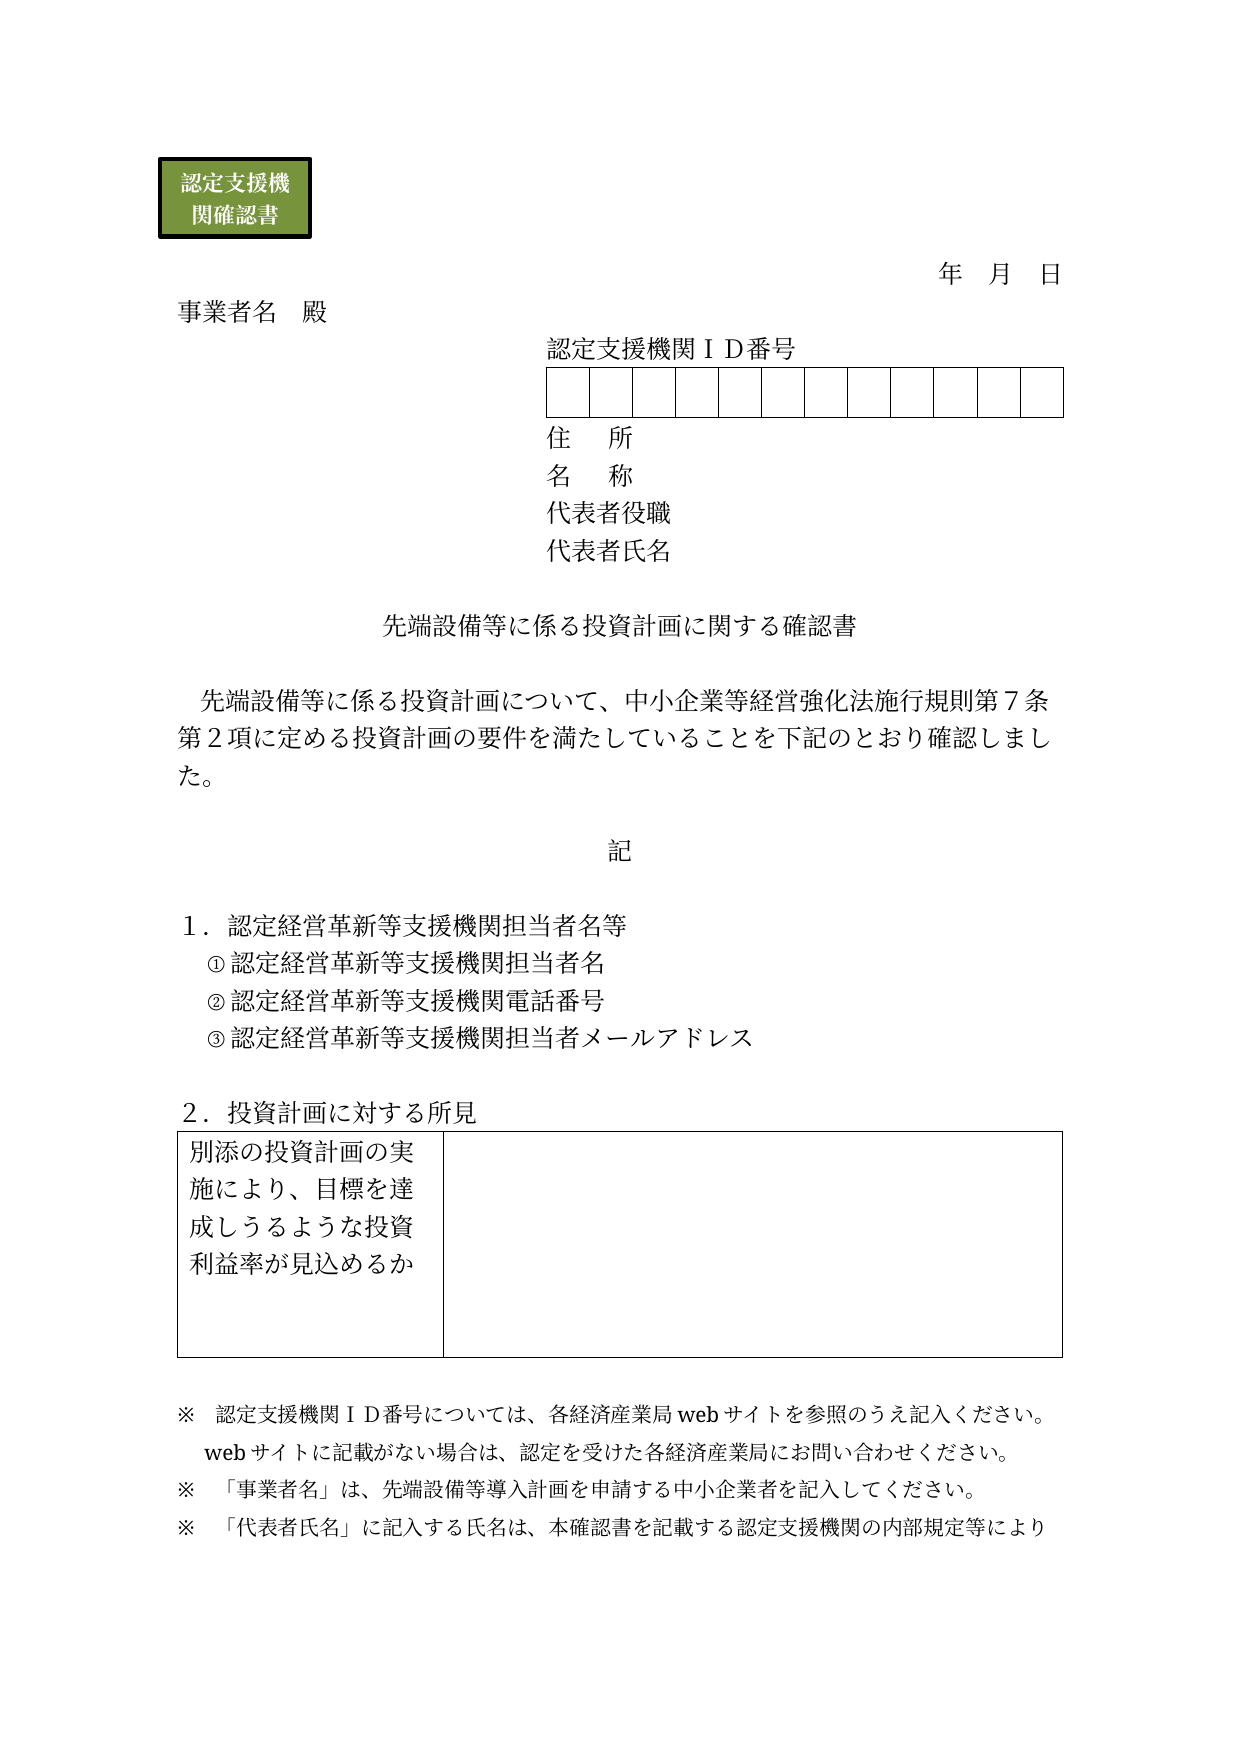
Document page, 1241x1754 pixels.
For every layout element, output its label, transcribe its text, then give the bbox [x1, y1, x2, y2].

text ※ 認定支援機関ＩＤ番号については、各経済産業局webサイトを参照のうえ記入ください。webサイトに記載がない場合は、認定を受けた各経済産業局にお問い合わせください。 [177, 1395, 1063, 1470]
table_header [805, 368, 847, 417]
table_header [633, 368, 675, 417]
text 年 月 日 [177, 254, 1063, 292]
table_header [590, 368, 632, 417]
table_header [719, 368, 761, 417]
text 先端設備等に係る投資計画に関する確認書 [177, 606, 1063, 643]
table_header [547, 368, 589, 417]
table_header 別添の投資計画の実施により、目標を達成しうるような投資利益率が見込めるか [178, 1132, 443, 1357]
table_header [762, 368, 804, 417]
table_header [676, 368, 718, 417]
text ③認定経営革新等支援機関担当者メールアドレス [207, 1018, 1063, 1056]
table_header [891, 368, 933, 417]
text ※ 「事業者名」は、先端設備等導入計画を申請する中小企業者を記入してください。 [177, 1470, 1063, 1508]
table_header [1021, 368, 1063, 417]
text 住所 [546, 418, 1063, 456]
text ②認定経営革新等支援機関電話番号 [207, 981, 1063, 1018]
table_header [848, 368, 890, 417]
text ２．投資計画に対する所見 [177, 1093, 1063, 1131]
text 代表者役職 [546, 493, 1063, 531]
text 記 [177, 831, 1063, 868]
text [177, 1508, 1063, 1545]
text 先端設備等に係る投資計画について、中小企業等経営強化法施行規則第７条第２項に定める投資計画の要件を満たしていることを下記のとおり確認しました。 [177, 681, 1063, 793]
table_header [444, 1132, 1062, 1357]
text 名称 [546, 456, 1063, 493]
text １．認定経営革新等支援機関担当者名等 [177, 906, 1063, 943]
table_header [934, 368, 977, 417]
text 認定支援機関ＩＤ番号 [546, 329, 1063, 367]
text ①認定経営革新等支援機関担当者名 [207, 943, 1063, 981]
text 代表者氏名 [546, 531, 1063, 568]
text 事業者名 殿 [177, 292, 1063, 329]
table_header [978, 368, 1020, 417]
